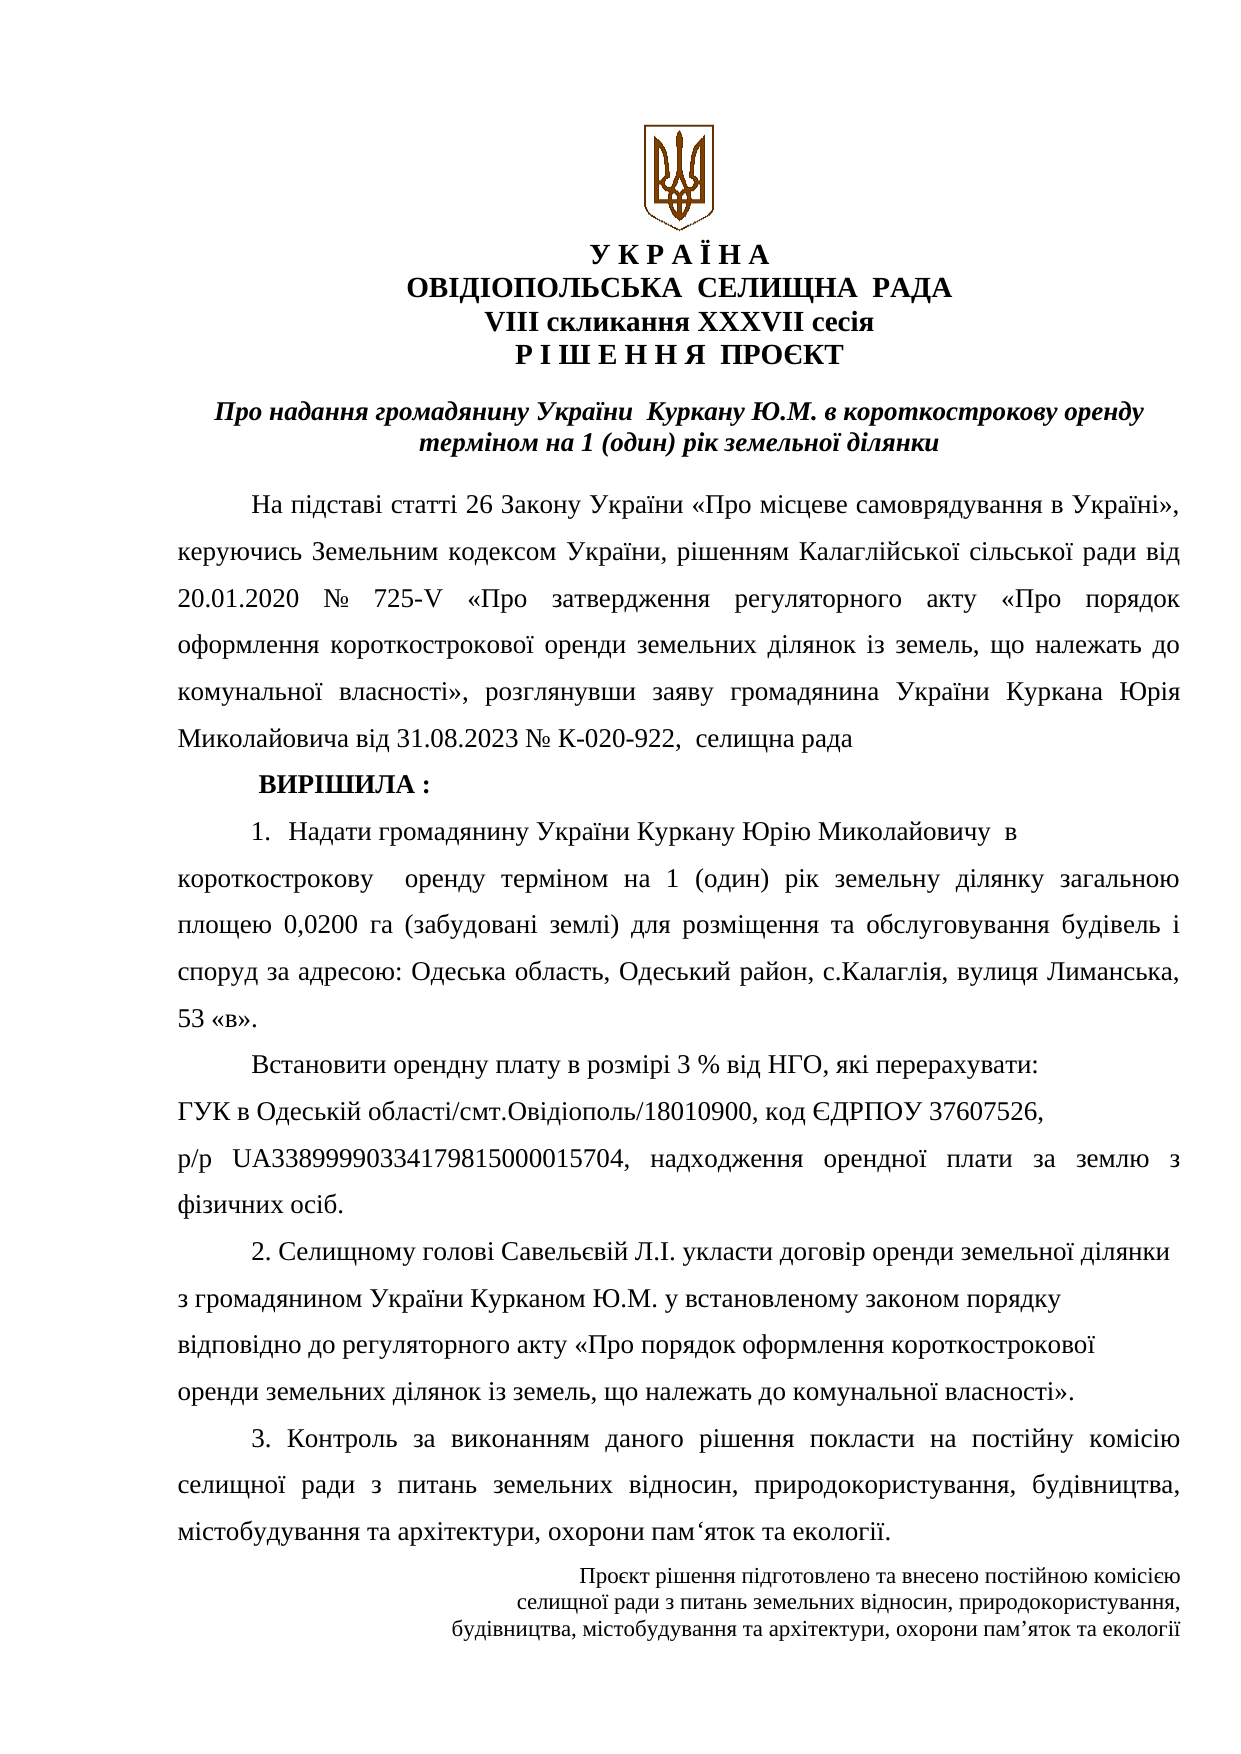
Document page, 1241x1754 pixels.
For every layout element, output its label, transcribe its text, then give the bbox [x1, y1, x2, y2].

text ГУК в Одеській області/смт.Овідіополь/18010900, код ЄДРПОУ 37607526, [177, 1095, 1181, 1126]
text 2. Селищному голові Савельєвій Л.І. укласти договір оренди земельної ділянки з громадянином України Курканом Ю.М. у встановленому законом порядку відповідно до регуляторного акту «Про порядок оформлення короткострокової оренди земельних ділянок із земель, що належать до комунальної власності». [177, 1235, 1181, 1406]
text На підставі статті 26 Закону України «Про місцеве самоврядування в Україні», керуючись Земельним кодексом України, рішенням Калаглійської сільської ради від 20.01.2020 № 725-V «Про затвердження регуляторного акту «Про порядок оформлення короткострокової оренди земельних ділянок із земель, що належать до комунальної власності», розглянувши заяву громадянина України Куркана Юрія Миколайовича від 31.08.2023 № К-020-922, селищна рада [177, 488, 1181, 753]
text 3. Контроль за виконанням даного рішення покласти на постійну комісію селищної ради з питань земельних відносин, природокористування, будівництва, містобудування та архітектури, охорони памяток та екології. [177, 1422, 1181, 1546]
text Про надання громадянину України Куркану Ю.М. в короткострокову оренду терміном на 1 (один) рік земельної ділянки [177, 395, 1181, 457]
text VІІІ скликання ХХХVІІ сесія [177, 304, 1181, 337]
text селищної ради з питань земельних відносин, природокористування, [177, 1588, 1181, 1614]
text Проєкт рішення підготовлено та внесено постійною комісією [177, 1562, 1181, 1588]
picture [637, 118, 721, 237]
text ВИРІШИЛА : [177, 768, 1181, 800]
text будівництва, містобудування та архітектури, охорони пам’яток та екології [177, 1614, 1181, 1641]
text Встановити орендну плату в розмірі 3 % від НГО, які перерахувати: [177, 1048, 1181, 1080]
text У К Р А Ї Н А [177, 237, 1181, 270]
list Надати громадянину України Куркану Юрію Миколайовичу в [251, 815, 1181, 846]
text короткострокову оренду терміном на 1 (один) рік земельну ділянку загальною площею 0,0200 га (забудовані землі) для розміщення та обслуговування будівель і споруд за адресою: Одеська область, Одеський район, с.Калаглія, вулиця Лиманська, 53 «в». [177, 862, 1181, 1033]
text ОВІДІОПОЛЬСЬКА СЕЛИЩНА РАДА [177, 270, 1181, 304]
text р/р UA33899990334179815000015704, надходження орендної плати за землю з фізичних осіб. [177, 1142, 1181, 1220]
text Р І Ш Е Н Н Я ПРОЄКТ [177, 337, 1181, 371]
